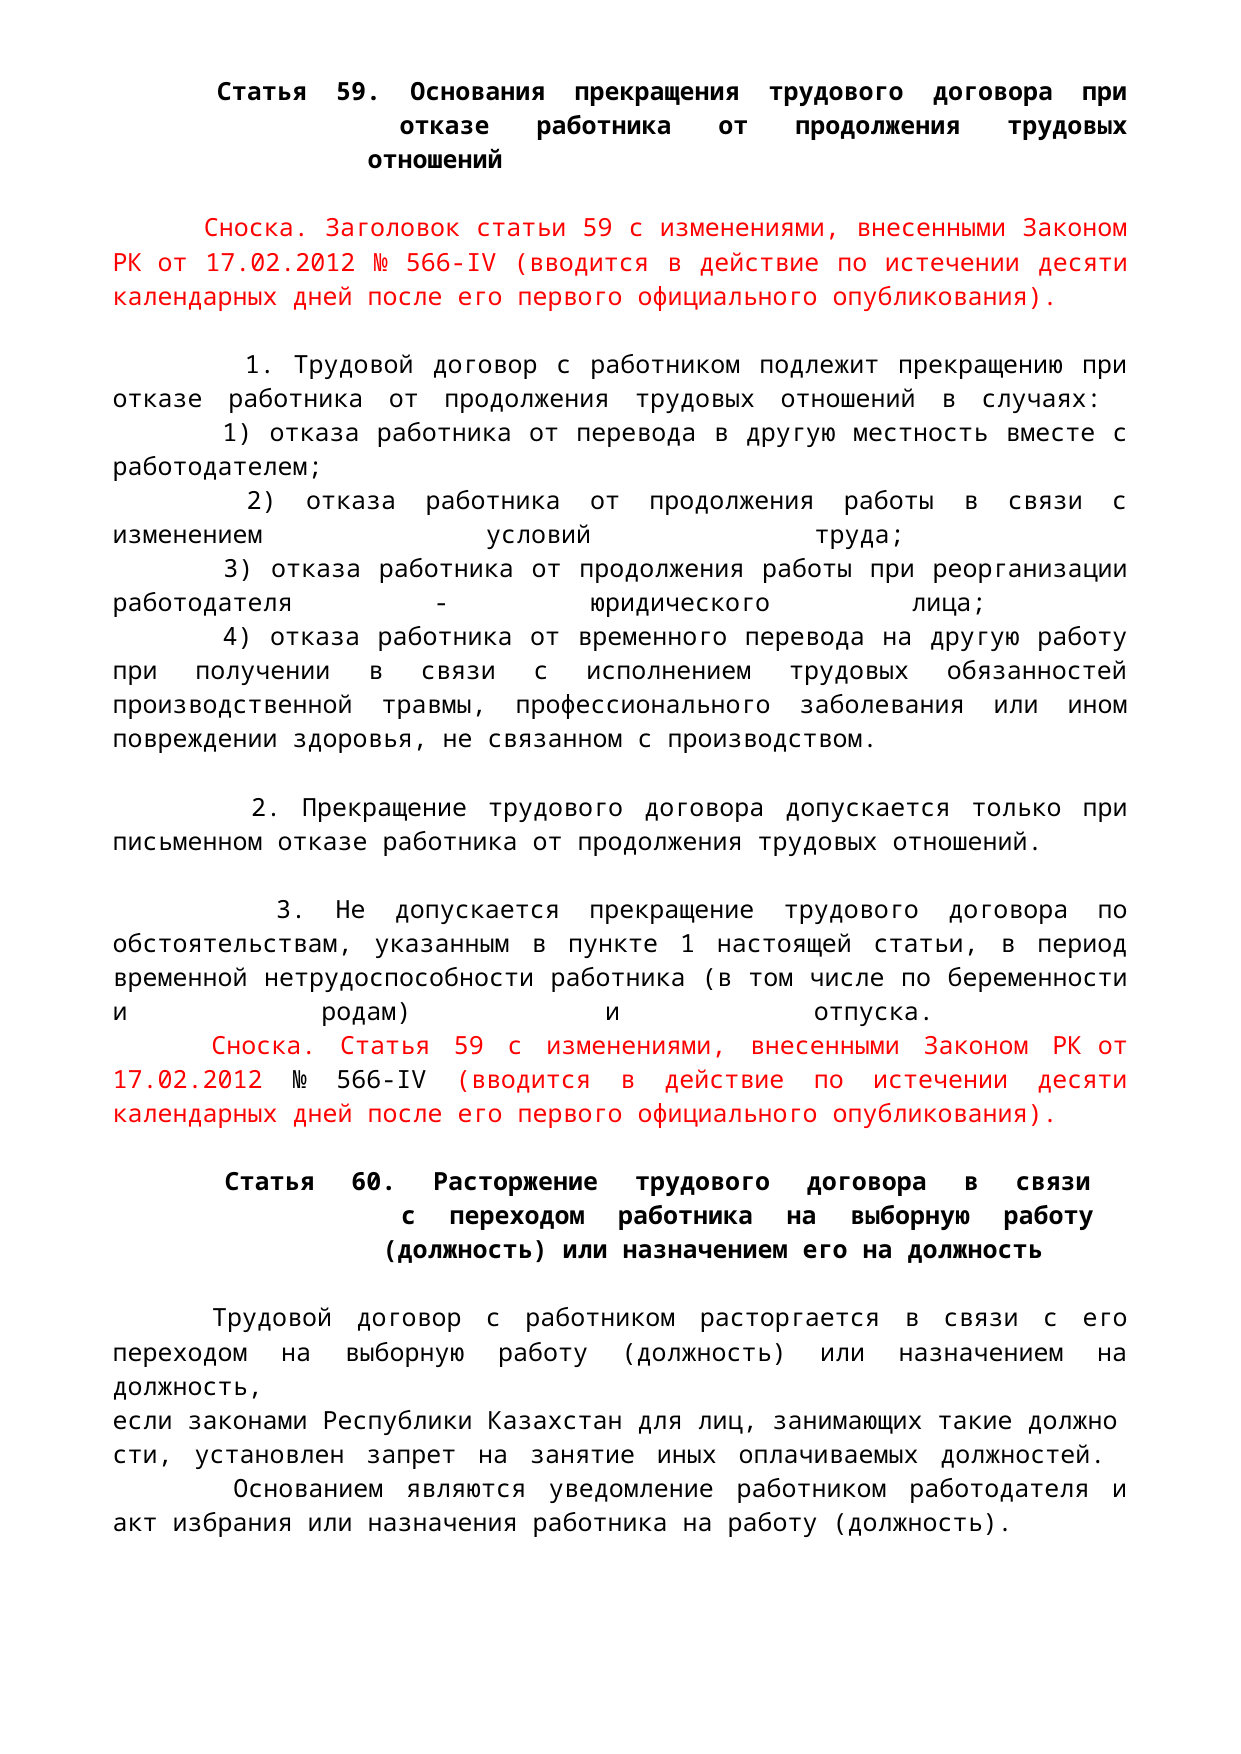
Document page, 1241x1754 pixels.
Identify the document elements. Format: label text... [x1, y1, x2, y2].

text 3. Не допускается прекращение трудового договора по обстоятельствам, указанным в пункте 1 настоящей статьи, в период временной нетрудоспособности работника (в том числе по беременности и родам) и отпуска. Сноска. Статья 59 с изменениями, внесенными Законом РК от 17.02.2012 № 566-IV (вводится в действие по истечении десяти календарных дней после его первого официального опубликования). [112, 891, 1128, 1130]
text 1. Трудовой договор с работником подлежит прекращению при отказе работника от продолжения трудовых отношений в случаях: 1) отказа работника от перевода в другую местность вместе с работодателем; 2) отказа работника от продолжения работы в связи с изменением условий труда; 3) отказа работника от продолжения работы при реорганизации работодателя - юридического лица; 4) отказа работника от временного перевода на другую работу при получении в связи с исполнением трудовых обязанностей производственной травмы, профессионального заболевания или ином повреждении здоровья, не связанном с производством. [112, 346, 1128, 755]
text 2. Прекращение трудового договора допускается только при письменном отказе работника от продолжения трудовых отношений. [112, 789, 1128, 857]
text Статья 59. Основания прекращения трудового договора при отказе работника от продолжения трудовых отношений [112, 74, 1128, 176]
text Статья 60. Расторжение трудового договора в связи с переходом работника на выборную работу (должность) или назначением его на должность [112, 1164, 1128, 1266]
text Сноска. Заголовок статьи 59 с изменениями, внесенными Законом РК от 17.02.2012 № 566-IV (вводится в действие по истечении десяти календарных дней после его первого официального опубликования). [112, 210, 1128, 312]
text Трудовой договор с работником расторгается в связи с его переходом на выборную работу (должность) или назначением на должность, если законами Республики Казахстан для лиц, занимающих такие должности, установлен запрет на занятие иных оплачиваемых должностей. Основанием являются уведомление работником работодателя и акт избрания или назначения работника на работу (должность). [112, 1300, 1128, 1538]
